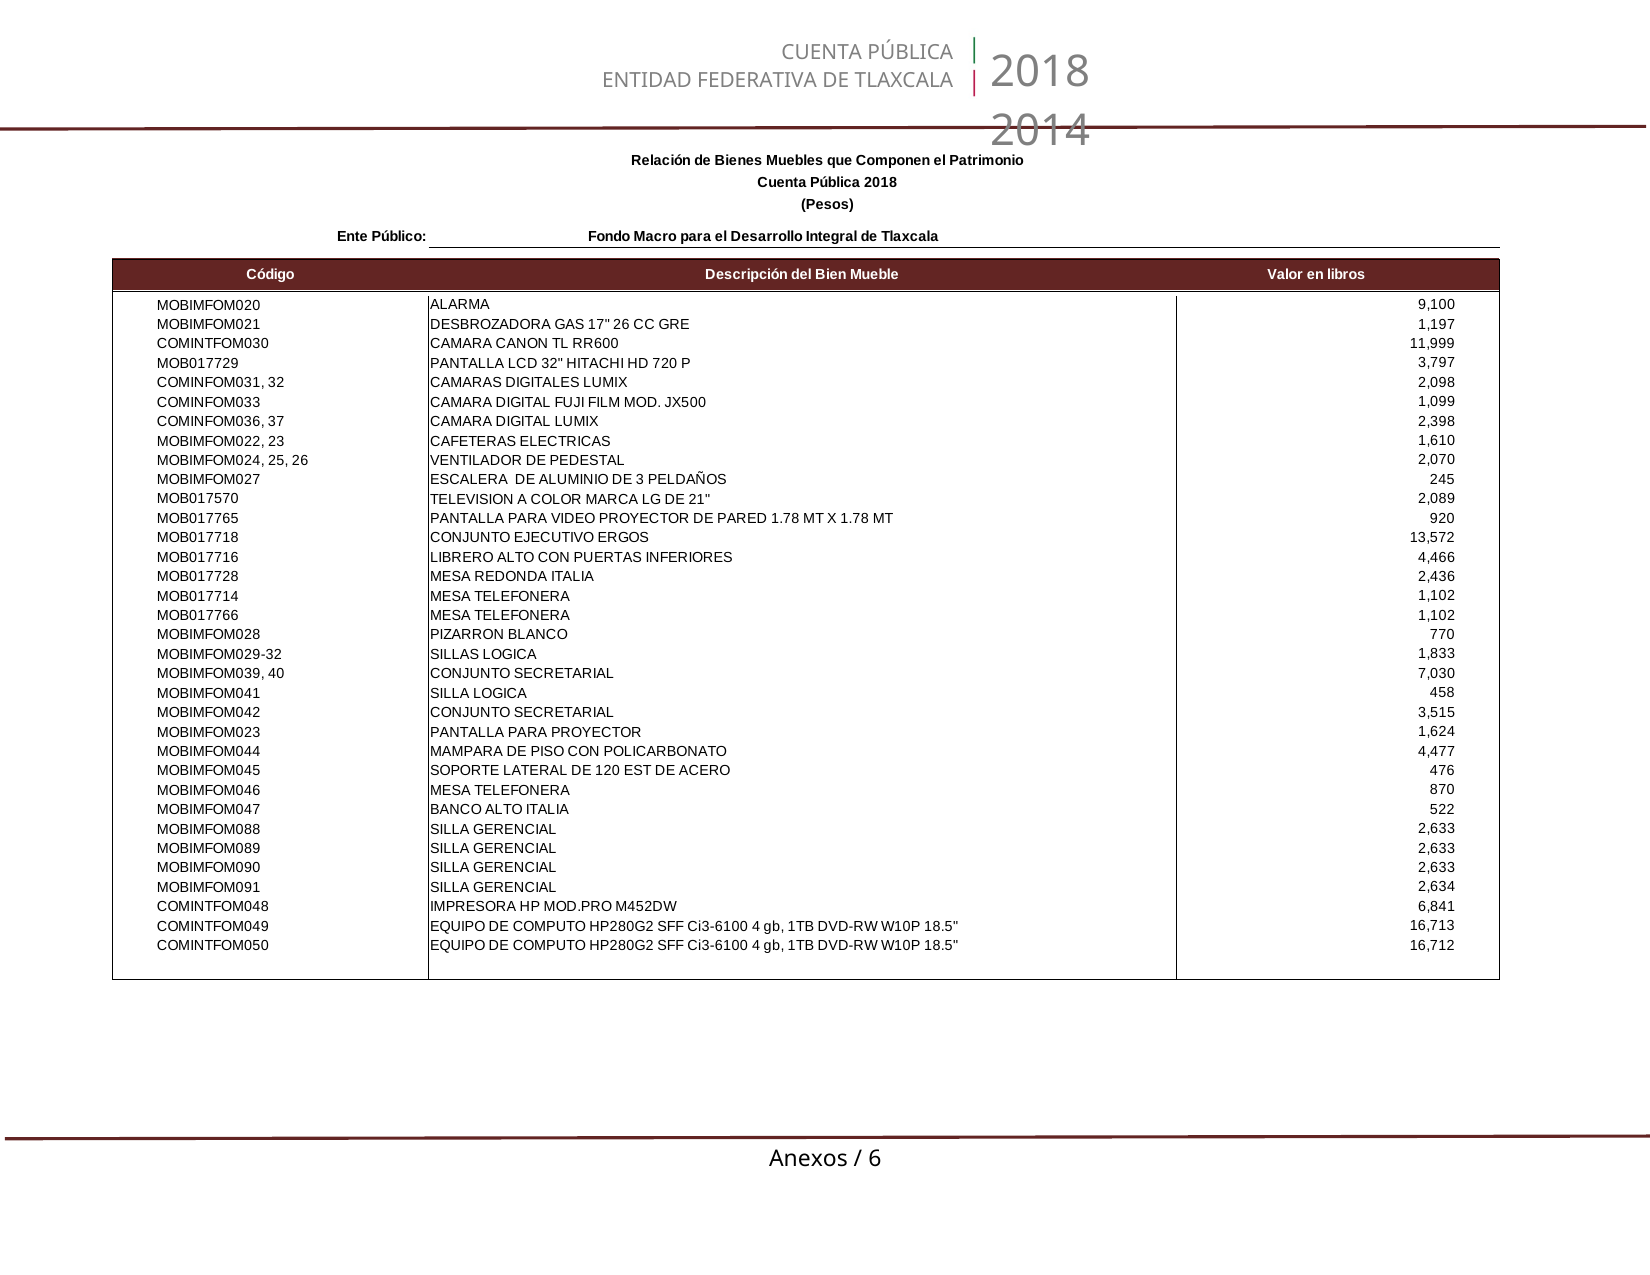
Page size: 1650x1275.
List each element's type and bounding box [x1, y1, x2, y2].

picture [968, 28, 985, 99]
